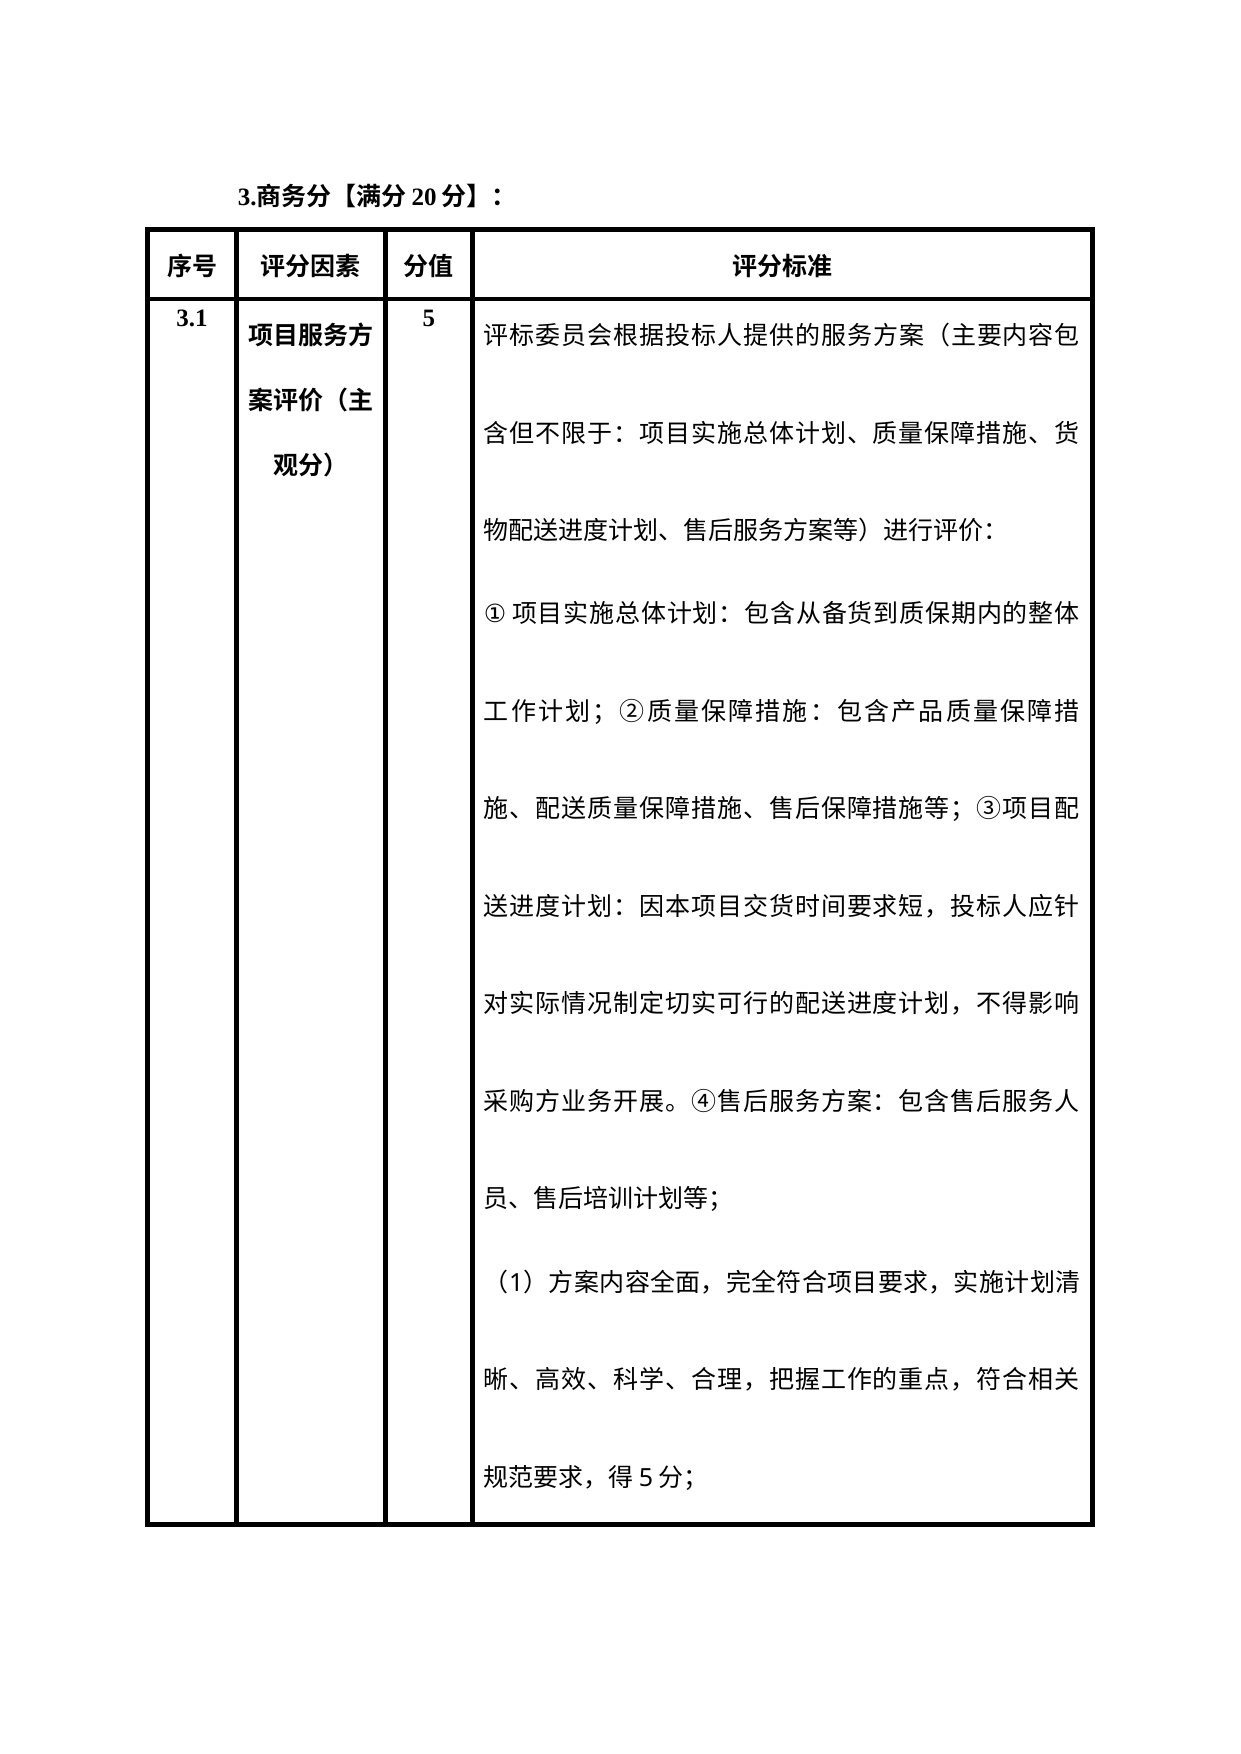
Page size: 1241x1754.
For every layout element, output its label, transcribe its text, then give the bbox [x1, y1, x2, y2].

text 3.商务分【满分20分】： [187, 162, 1053, 227]
table_header 评分因素 [239, 232, 383, 297]
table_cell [475, 301, 1090, 1522]
table_cell 5 [388, 301, 470, 1522]
table_cell 项目服务方案评价（主观分） [239, 301, 383, 1522]
table_header 分值 [388, 232, 470, 297]
table_cell 3.1 [150, 301, 234, 1522]
table_header 序号 [150, 232, 234, 297]
table_header 评分标准 [475, 232, 1090, 297]
